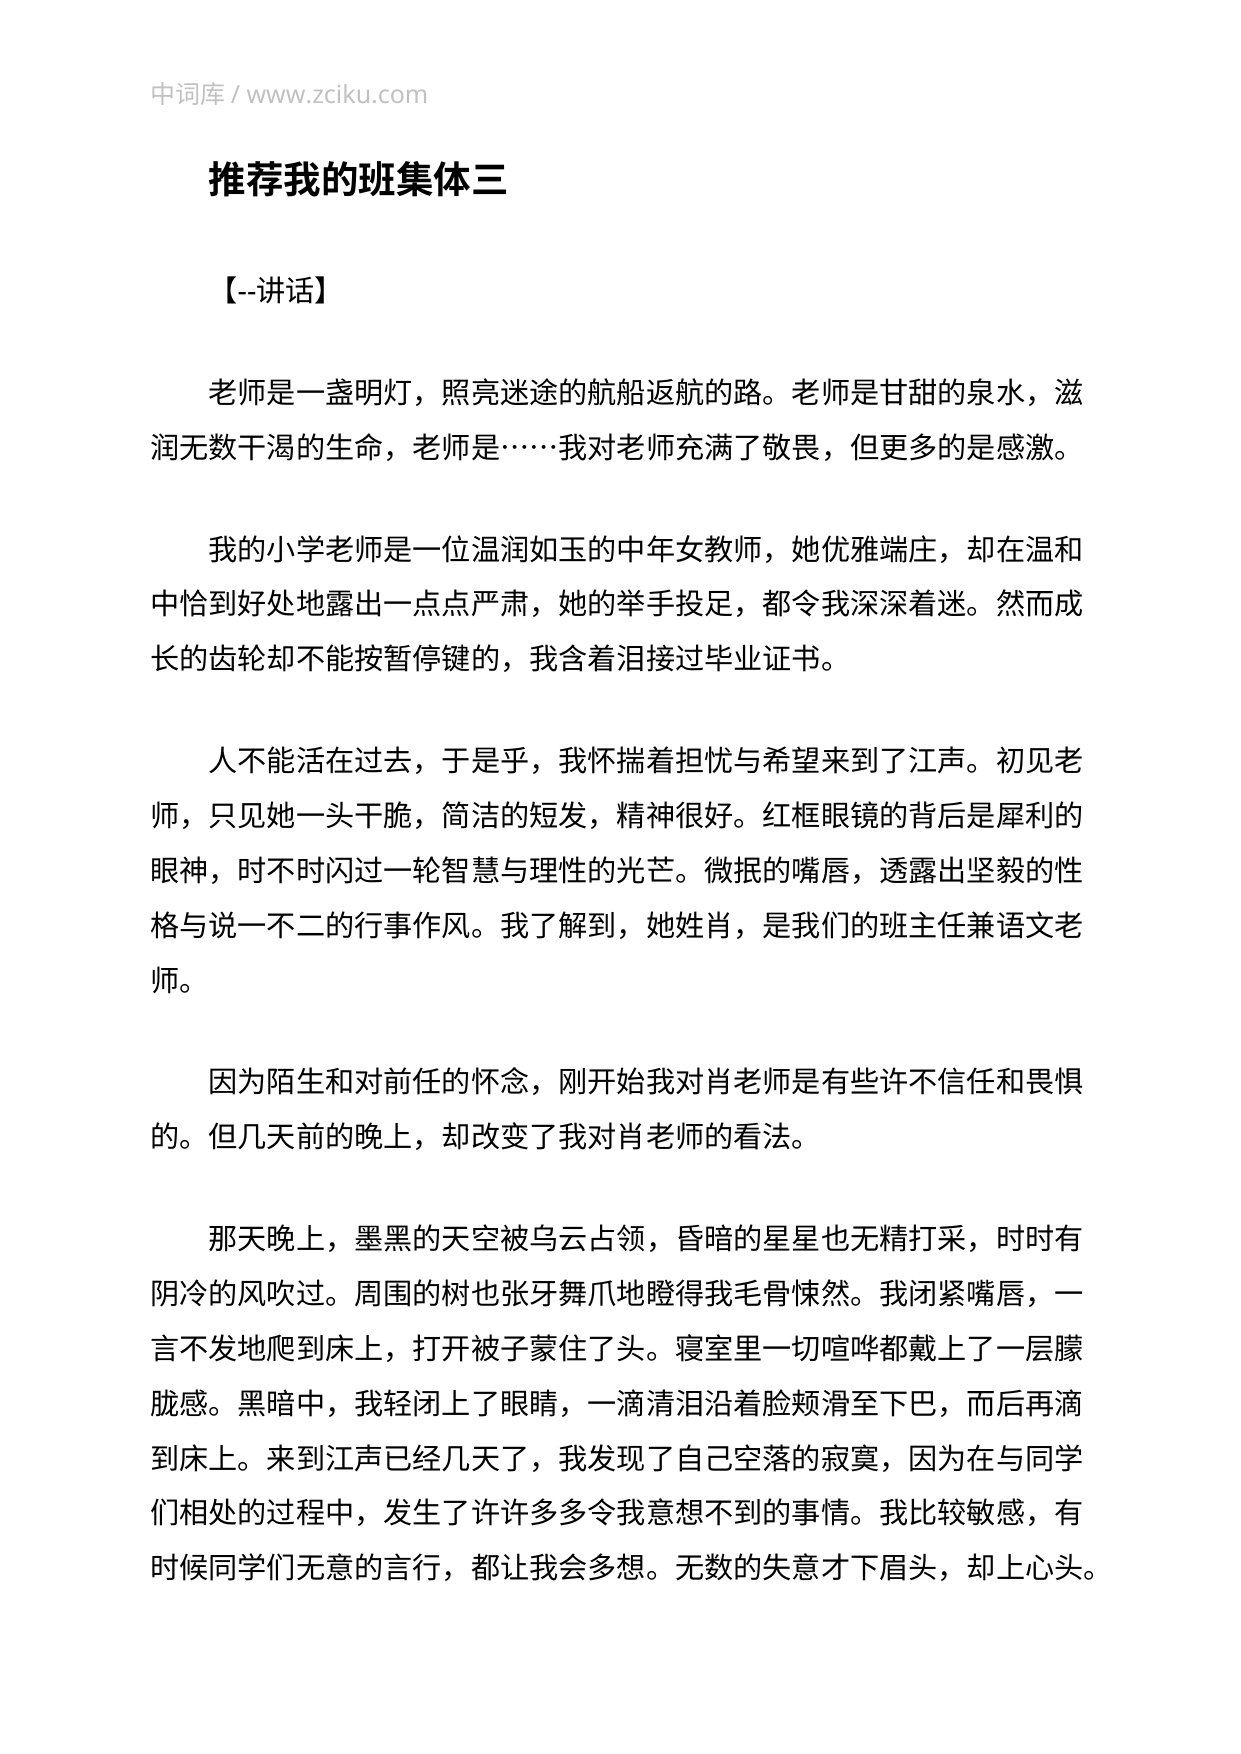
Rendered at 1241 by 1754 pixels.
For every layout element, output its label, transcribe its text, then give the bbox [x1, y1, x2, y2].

text 推荐我的班集体三 [150, 150, 1090, 204]
text 因为陌生和对前任的怀念，刚开始我对肖老师是有些许不信任和畏惧的。但几天前的晚上，却改变了我对肖老师的看法。 [150, 1059, 1090, 1156]
text 我的小学老师是一位温润如玉的中年女教师，她优雅端庄，却在温和中恰到好处地露出一点点严肃，她的举手投足，都令我深深着迷。然而成长的齿轮却不能按暂停键的，我含着泪接过毕业证书。 [150, 526, 1090, 678]
text 人不能活在过去，于是乎，我怀揣着担忧与希望来到了江声。初见老师，只见她一头干脆，简洁的短发，精神很好。红框眼镜的背后是犀利的眼神，时不时闪过一轮智慧与理性的光芒。微抿的嘴唇，透露出坚毅的性格与说一不二的行事作风。我了解到，她姓肖，是我们的班主任兼语文老师。 [150, 738, 1090, 999]
text 【--讲话】 [150, 267, 1090, 310]
text 老师是一盏明灯，照亮迷途的航船返航的路。老师是甘甜的泉水，滋润无数干渴的生命，老师是……我对老师充满了敬畏，但更多的是感激。 [150, 369, 1090, 467]
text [150, 1216, 1090, 1587]
